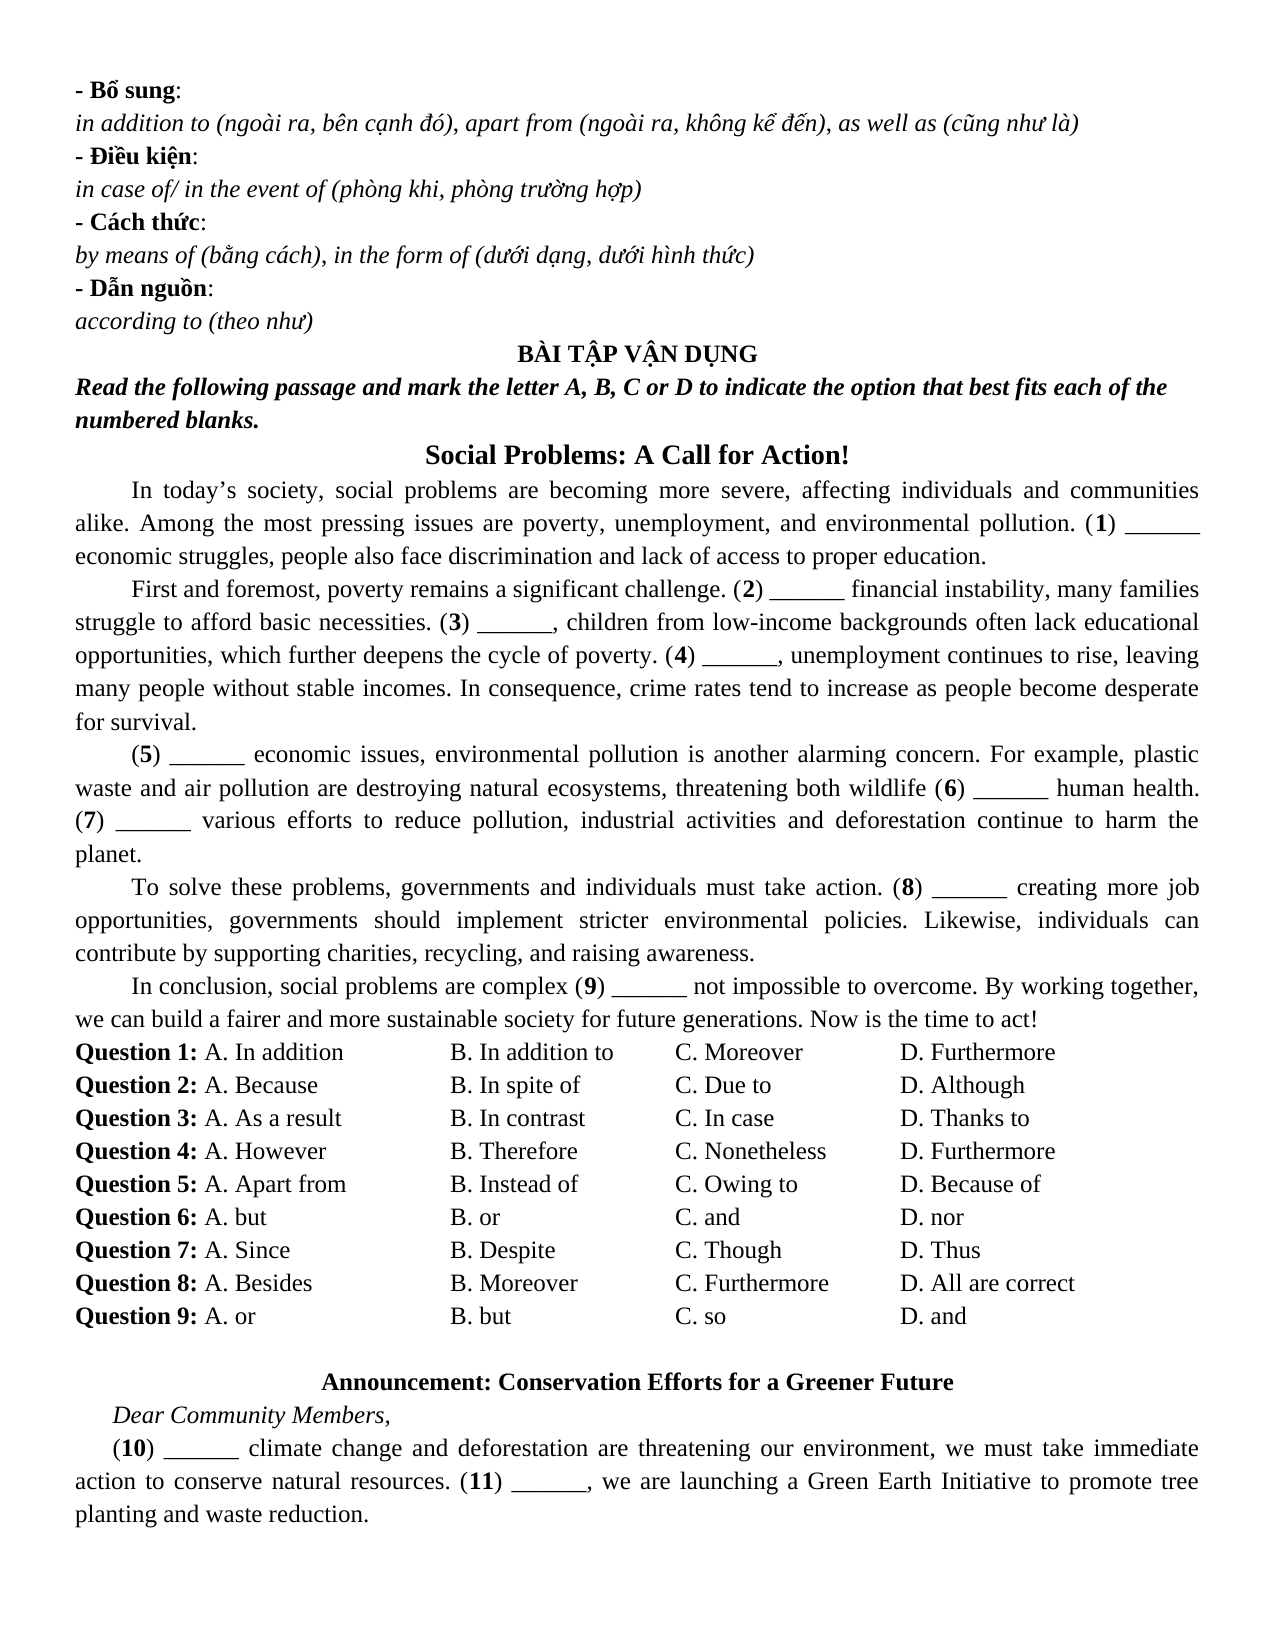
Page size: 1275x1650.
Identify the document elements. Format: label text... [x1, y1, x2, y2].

text Question 3: A. As a result B. In contrast C. In case D. Thanks to [75, 1103, 1200, 1132]
text Announcement: Conservation Efforts for a Greener Future [75, 1367, 1200, 1396]
text (10) ______ climate change and deforestation are threatening our environment, we must take immediate action to conserve natural resources. (11) ______, we are launching a Green Earth Initiative to promote tree planting and waste reduction. [75, 1433, 1200, 1528]
text To solve these problems, governments and individuals must take action. (8) ______ creating more job opportunities, governments should implement stricter environmental policies. Likewise, individuals can contribute by supporting charities, recycling, and raising awareness. [75, 872, 1200, 966]
text In conclusion, social problems are complex (9) ______ not impossible to overcome. By working together, we can build a fairer and more sustainable society for future generations. Now is the time to act! [75, 971, 1200, 1032]
text - Bổ sung: in addition to (ngoài ra, bên cạnh đó), apart from (ngoài ra, không kể đến), as well as (cũng như là) [75, 75, 1200, 137]
text (5) ______ economic issues, environmental pollution is another alarming concern. For example, plastic waste and air pollution are destroying natural ecosystems, threatening both wildlife (6) ______ human health. (7) ______ various efforts to reduce pollution, industrial activities and deforestation continue to harm the planet. [75, 739, 1200, 867]
text BÀI TẬP VẬN DỤNG [75, 339, 1200, 368]
text - Điều kiện: in case of/ in the event of (phòng khi, phòng trường hợp) [75, 141, 1200, 203]
text First and foremost, poverty remains a significant challenge. (2) ______ financial instability, many families struggle to afford basic necessities. (3) ______, children from low-income backgrounds often lack educational opportunities, which further deepens the cycle of poverty. (4) ______, unemployment continues to rise, leaving many people without stable incomes. In consequence, crime rates tend to increase as people become desperate for survival. [75, 574, 1200, 735]
text Question 9: A. or B. but C. so D. and [75, 1301, 1200, 1330]
text - Dẫn nguồn: according to (theo như) [75, 273, 1200, 335]
text Question 7: A. Since B. Despite C. Though D. Thus [75, 1235, 1200, 1264]
text Question 2: A. Because B. In spite of C. Due to D. Although [75, 1070, 1200, 1098]
text - Cách thức: by means of (bằng cách), in the form of (dưới dạng, dưới hình thức) [75, 207, 1200, 269]
text Question 4: A. However B. Therefore C. Nonetheless D. Furthermore [75, 1136, 1200, 1164]
text Question 8: A. Besides B. Moreover C. Furthermore D. All are correct [75, 1268, 1200, 1297]
text Question 1: A. In addition B. In addition to C. Moreover D. Furthermore [75, 1037, 1200, 1066]
text Question 6: A. but B. or C. and D. nor [75, 1202, 1200, 1231]
text Read the following passage and mark the letter A, B, C or D to indicate the option that best fits each of the numbered blanks. [75, 372, 1200, 434]
text Dear Community Members, [75, 1400, 1200, 1429]
text Question 5: A. Apart from B. Instead of C. Owing to D. Because of [75, 1169, 1200, 1198]
text Social Problems: A Call for Action! [75, 438, 1200, 471]
text In today’s society, social problems are becoming more severe, affecting individuals and communities alike. Among the most pressing issues are poverty, unemployment, and environmental pollution. (1) ______ economic struggles, people also face discrimination and lack of access to proper education. [75, 475, 1200, 570]
